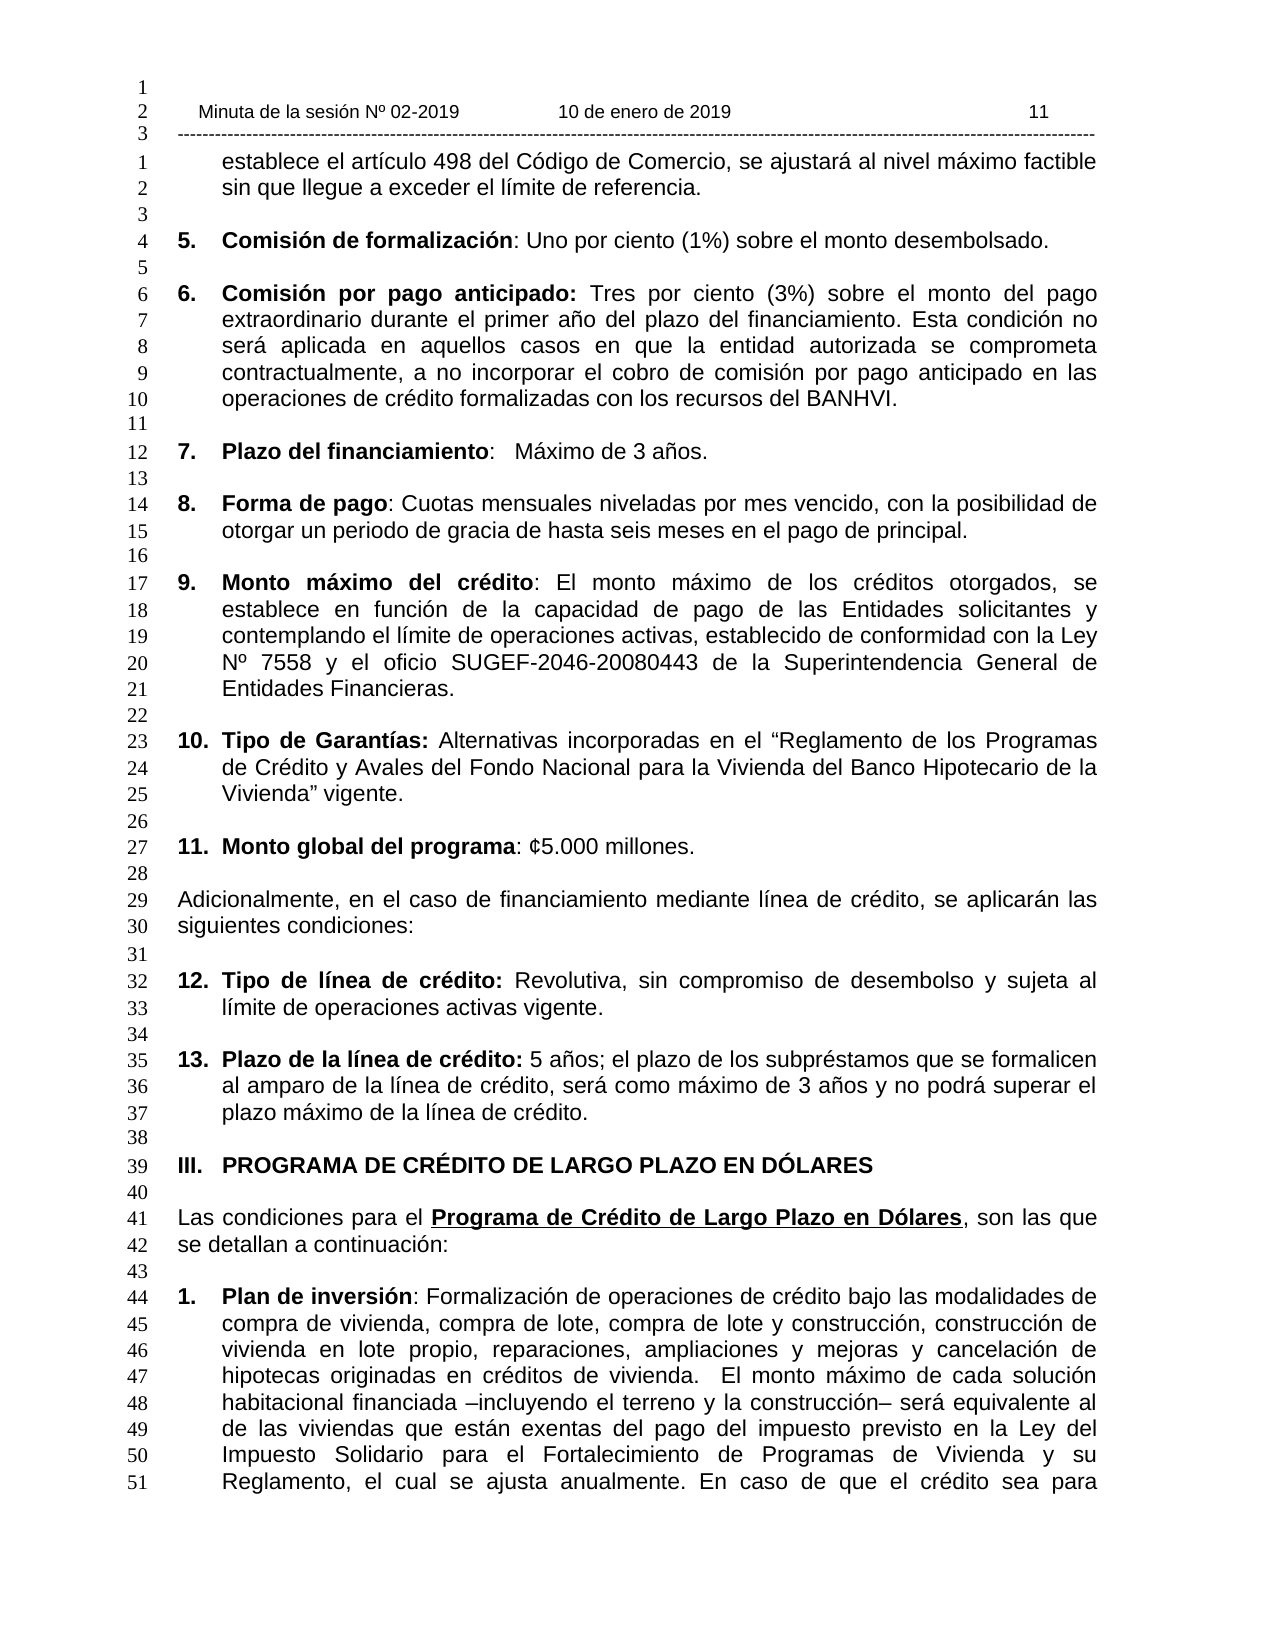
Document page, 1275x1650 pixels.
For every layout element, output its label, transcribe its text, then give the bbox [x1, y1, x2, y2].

list Tipo de Garantías: Alternativas incorporadas en el “Reglamento de los Programas de Crédito y Avales del Fondo Nacional para la Vivienda del Banco Hipotecario de la Vivienda” vigente. [177, 727, 1098, 807]
text Las condiciones para el Programa de Crédito de Largo Plazo en Dólares, son las que se detallan a continuación: [177, 1204, 1098, 1257]
text Adicionalmente, en el caso de financiamiento mediante línea de crédito, se aplicarán las siguientes condiciones: [177, 886, 1098, 938]
text III. Programa de Crédito de Largo Plazo en Dólares [177, 1152, 1098, 1178]
list Monto máximo del crédito: El monto máximo de los créditos otorgados, se establece en función de la capacidad de pago de las Entidades solicitantes y contemplando el límite de operaciones activas, establecido de conformidad con la Ley Nº 7558 y el oficio SUGEF-2046-20080443 de la Superintendencia General de Entidades Financieras. [177, 569, 1098, 701]
list Comisión por pago anticipado: Tres por ciento (3%) sobre el monto del pago extraordinario durante el primer año del plazo del financiamiento. Esta condición no será aplicada en aquellos casos en que la entidad autorizada se comprometa contractualmente, a no incorporar el cobro de comisión por pago anticipado en las operaciones de crédito formalizadas con los recursos del BANHVI. [177, 279, 1098, 411]
list Comisión de formalización: Uno por ciento (1%) sobre el monto desembolsado. [177, 227, 1098, 253]
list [177, 148, 1098, 200]
list Plazo del financiamiento: Máximo de 3 años. [177, 438, 1098, 464]
list Monto global del programa: ¢5.000 millones. [177, 833, 1098, 859]
list Forma de pago: Cuotas mensuales niveladas por mes vencido, con la posibilidad de otorgar un periodo de gracia de hasta seis meses en el pago de principal. [177, 490, 1098, 543]
list Tipo de línea de crédito: Revolutiva, sin compromiso de desembolso y sujeta al límite de operaciones activas vigente. [177, 967, 1098, 1020]
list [177, 1283, 1098, 1494]
list Plazo de la línea de crédito: 5 años; el plazo de los subpréstamos que se formalicen al amparo de la línea de crédito, será como máximo de 3 años y no podrá superar el plazo máximo de la línea de crédito. [177, 1046, 1098, 1125]
